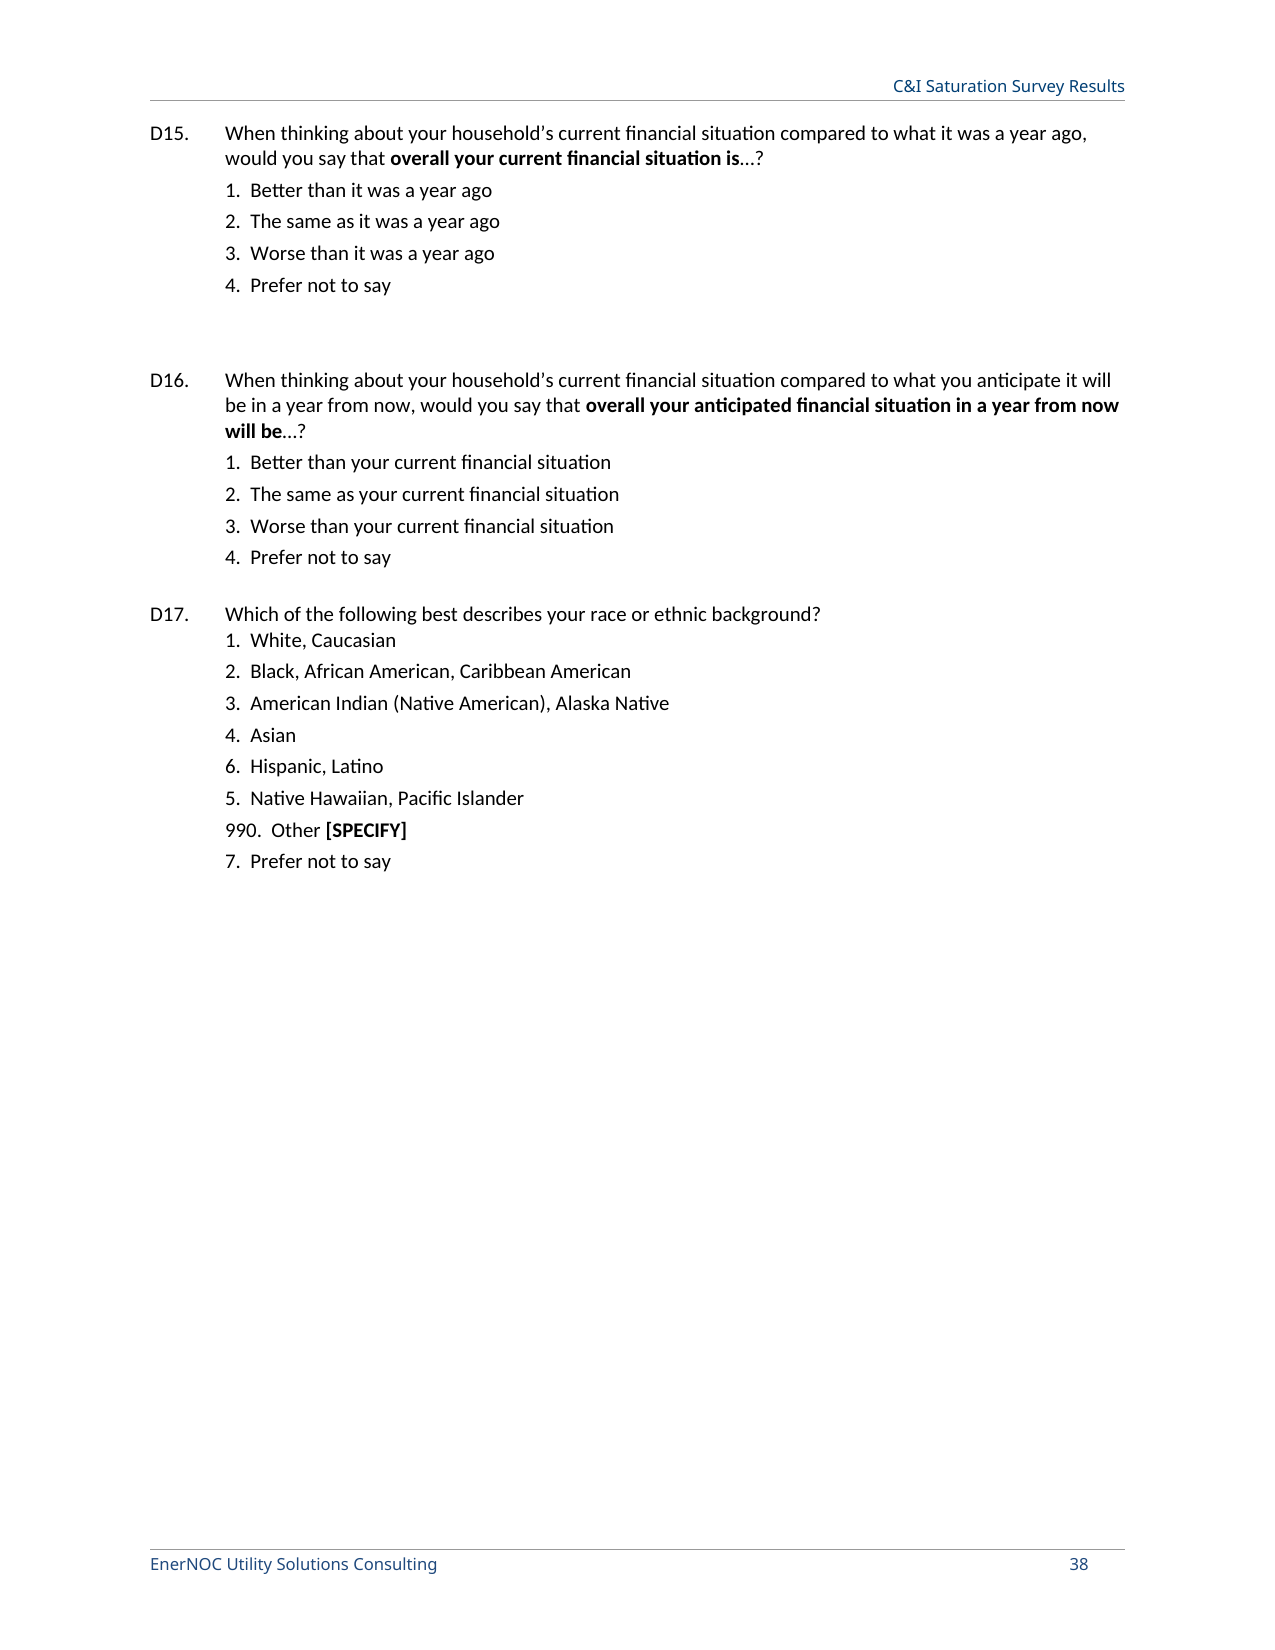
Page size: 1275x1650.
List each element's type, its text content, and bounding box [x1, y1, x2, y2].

text 4. Prefer not to say [225, 272, 1125, 297]
text 2. Black, African American, Caribbean American [225, 659, 1125, 684]
text 4. Asian [225, 722, 1125, 747]
text 3. Worse than your current financial situation [225, 513, 1125, 538]
text 5. Native Hawaiian, Pacific Islander [225, 785, 1125, 811]
text D15. When thinking about your household’s current financial situation compared to what it was a year ago, would you say that overall your current financial situation is…? [150, 120, 1125, 171]
text 1. Better than your current financial situation [225, 449, 1125, 475]
text 2. The same as it was a year ago [225, 209, 1125, 234]
text D17. Which of the following best describes your race or ethnic background? [150, 602, 1125, 627]
text 990. Other [SPECIFY] [225, 817, 1125, 842]
text 1. Better than it was a year ago [225, 177, 1125, 202]
text 3. Worse than it was a year ago [225, 240, 1125, 266]
text 2. The same as your current financial situation [225, 481, 1125, 507]
text D16. When thinking about your household’s current financial situation compared to what you anticipate it will be in a year from now, would you say that overall your anticipated financial situation in a year from now will be…? [150, 367, 1125, 443]
text 7. Prefer not to say [225, 849, 1125, 874]
text 3. American Indian (Native American), Alaska Native [225, 690, 1125, 716]
text 1. White, Caucasian [225, 627, 1125, 652]
text 4. Prefer not to say [225, 544, 1125, 570]
text 6. Hispanic, Latino [225, 754, 1125, 779]
